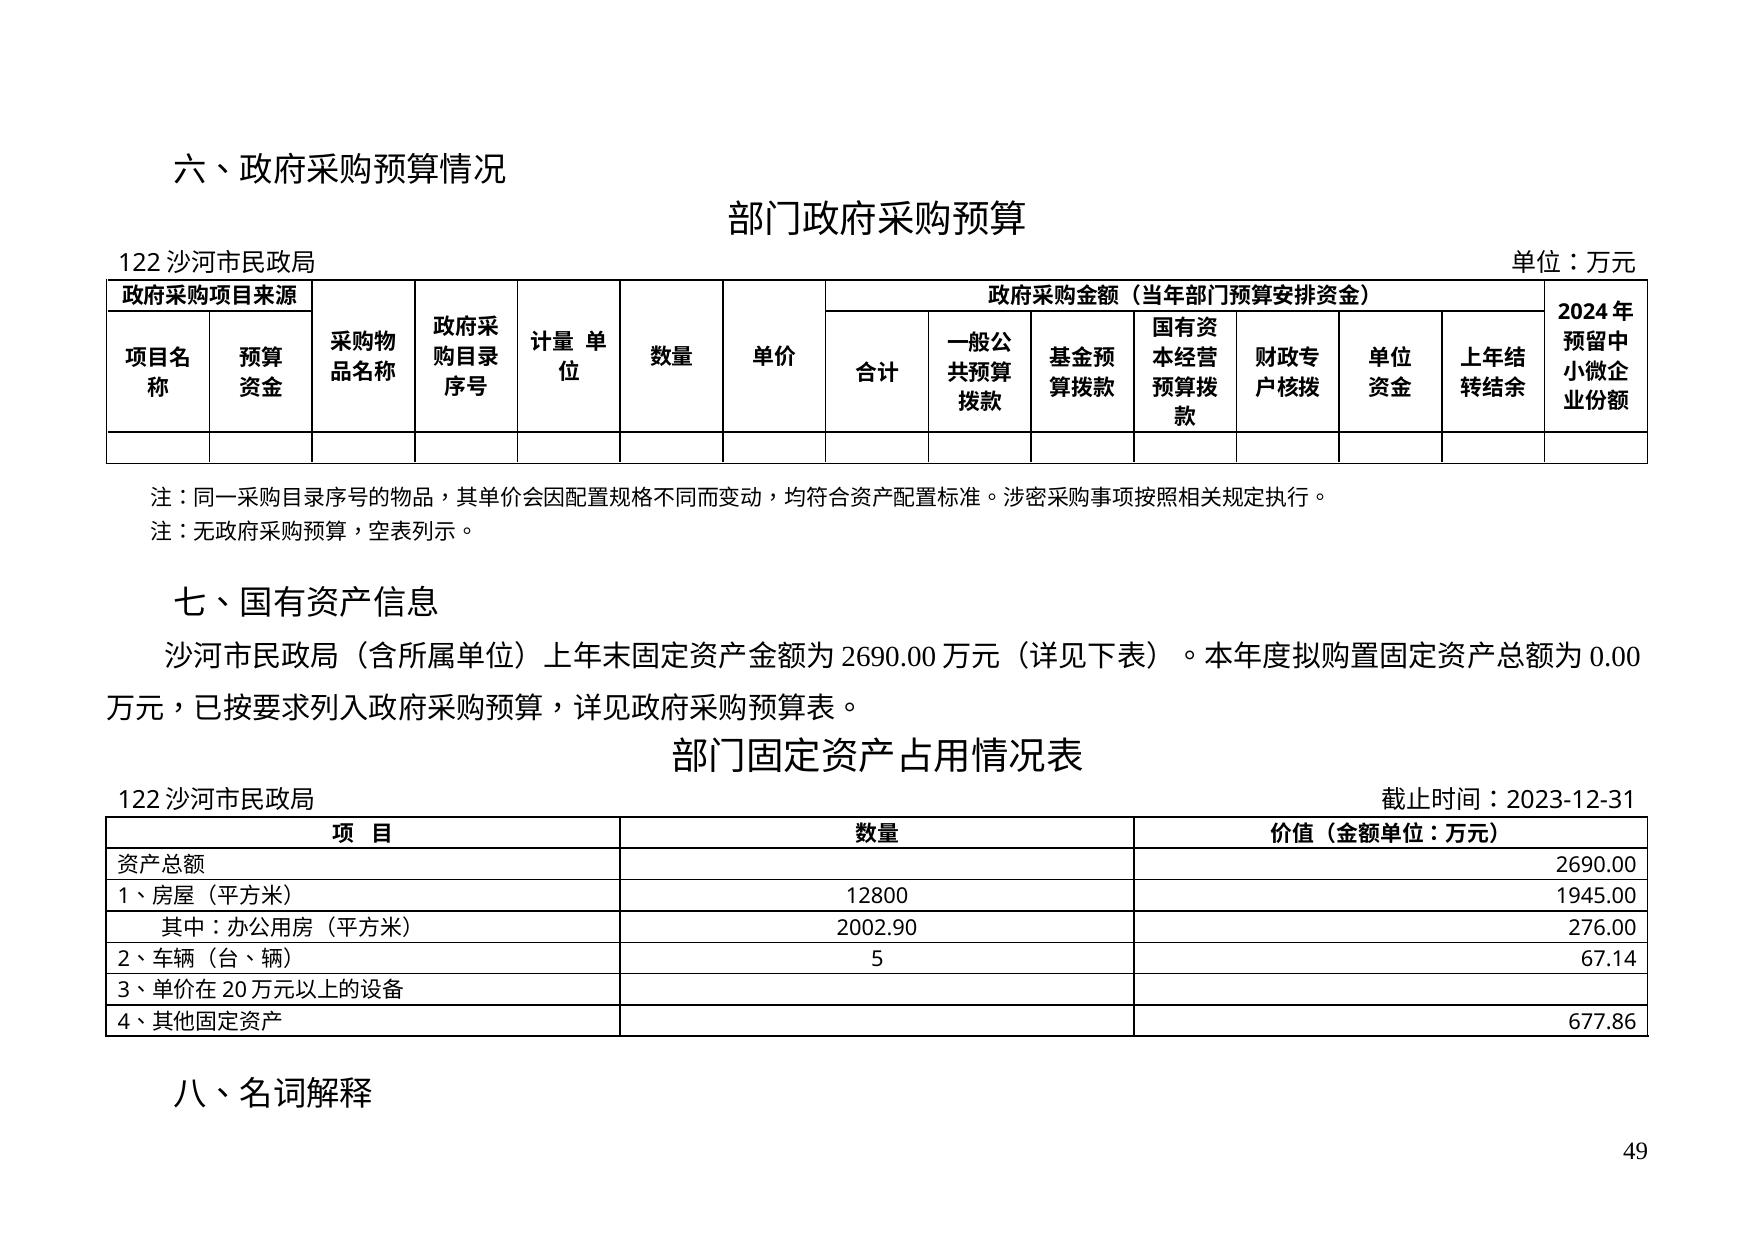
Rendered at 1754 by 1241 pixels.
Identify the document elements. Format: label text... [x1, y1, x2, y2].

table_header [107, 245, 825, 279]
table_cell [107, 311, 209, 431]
text 沙河市民政局（含所属单位）上年末固定资产金额为2690.00万元（详见下表）。本年度拟购置固定资产总额为0.00万元，已按要求列入政府采购预算，详见政府采购预算表。 [106, 625, 1648, 729]
text 注：同一采购目录序号的物品，其单价会因配置规格不同而变动，均符合资产配置标准。涉密采购事项按照相关规定执行。 [106, 464, 1648, 516]
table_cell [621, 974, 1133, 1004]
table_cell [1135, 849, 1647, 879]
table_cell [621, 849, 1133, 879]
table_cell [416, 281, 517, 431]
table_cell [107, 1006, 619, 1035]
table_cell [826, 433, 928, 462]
text 注：无政府采购预算，空表列示。 [106, 516, 1648, 546]
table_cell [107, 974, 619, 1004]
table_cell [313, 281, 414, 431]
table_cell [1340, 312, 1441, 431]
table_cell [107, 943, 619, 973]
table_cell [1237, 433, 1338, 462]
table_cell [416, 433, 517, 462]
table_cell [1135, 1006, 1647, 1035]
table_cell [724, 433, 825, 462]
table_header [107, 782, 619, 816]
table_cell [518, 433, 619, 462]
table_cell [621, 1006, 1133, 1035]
text 六、政府采购预算情况 [106, 143, 1648, 191]
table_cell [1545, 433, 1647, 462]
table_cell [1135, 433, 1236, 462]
text 七、国有资产信息 [106, 576, 1648, 624]
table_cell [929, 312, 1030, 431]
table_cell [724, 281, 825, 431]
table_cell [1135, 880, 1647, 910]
text 八、名词解释 [106, 1067, 1648, 1115]
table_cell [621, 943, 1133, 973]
text 部门政府采购预算 [106, 192, 1648, 243]
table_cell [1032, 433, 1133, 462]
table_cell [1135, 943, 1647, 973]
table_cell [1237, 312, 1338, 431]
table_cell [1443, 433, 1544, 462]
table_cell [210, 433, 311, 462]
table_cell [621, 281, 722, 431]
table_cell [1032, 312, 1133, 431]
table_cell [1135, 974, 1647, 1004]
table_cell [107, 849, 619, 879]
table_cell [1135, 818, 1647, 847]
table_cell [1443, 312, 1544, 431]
text 部门固定资产占用情况表 [106, 729, 1648, 780]
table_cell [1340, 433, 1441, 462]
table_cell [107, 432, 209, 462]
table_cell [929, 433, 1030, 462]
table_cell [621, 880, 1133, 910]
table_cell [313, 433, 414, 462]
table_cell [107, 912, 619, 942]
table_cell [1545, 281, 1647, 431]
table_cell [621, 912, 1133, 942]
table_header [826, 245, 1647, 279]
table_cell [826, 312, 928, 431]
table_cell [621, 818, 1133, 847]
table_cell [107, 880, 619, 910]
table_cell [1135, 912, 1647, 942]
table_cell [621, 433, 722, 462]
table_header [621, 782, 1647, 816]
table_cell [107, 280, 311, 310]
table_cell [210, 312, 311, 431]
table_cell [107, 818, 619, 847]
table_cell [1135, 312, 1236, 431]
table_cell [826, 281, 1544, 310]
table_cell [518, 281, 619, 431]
